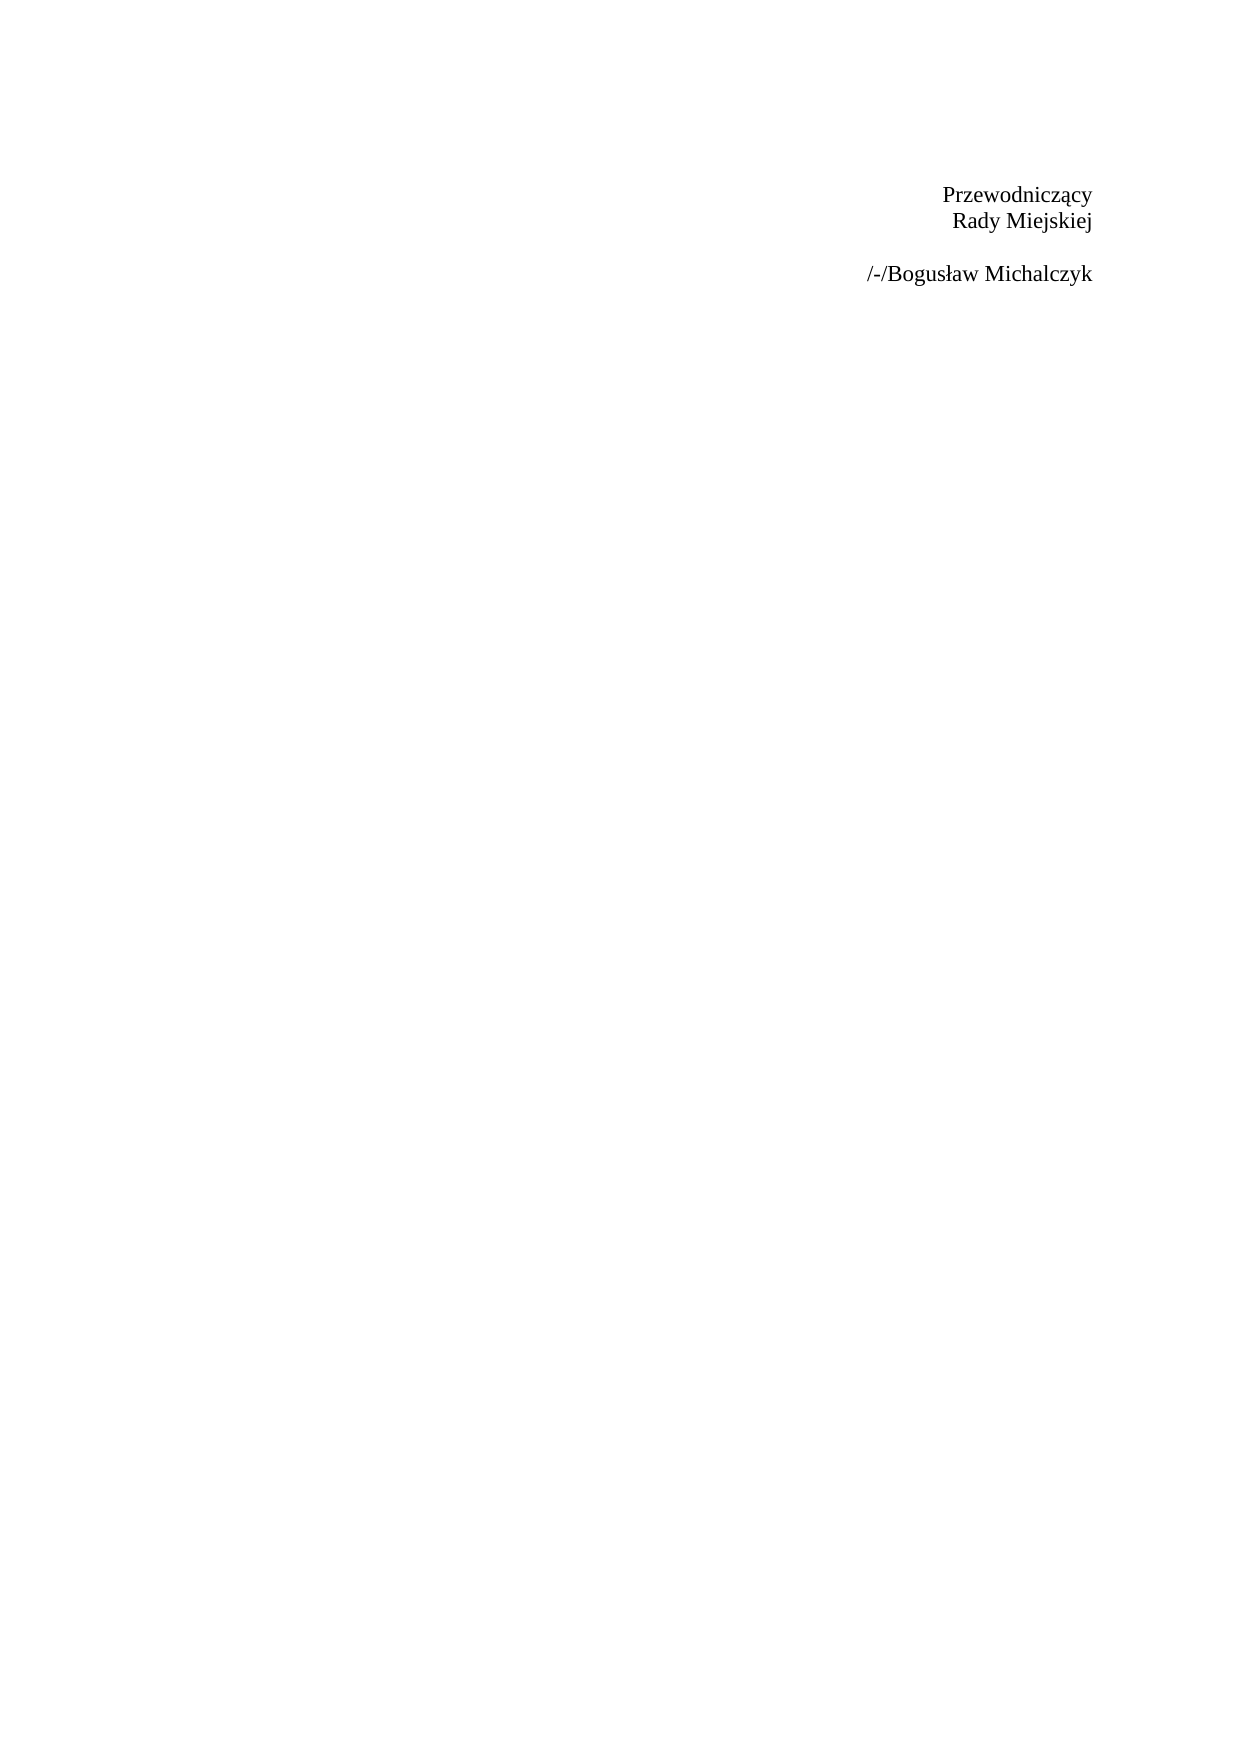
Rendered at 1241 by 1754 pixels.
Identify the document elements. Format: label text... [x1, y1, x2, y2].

text Rady Miejskiej [185, 207, 1093, 234]
text /-/Bogusław Michalczyk [185, 260, 1093, 287]
text Przewodniczący [185, 181, 1093, 207]
